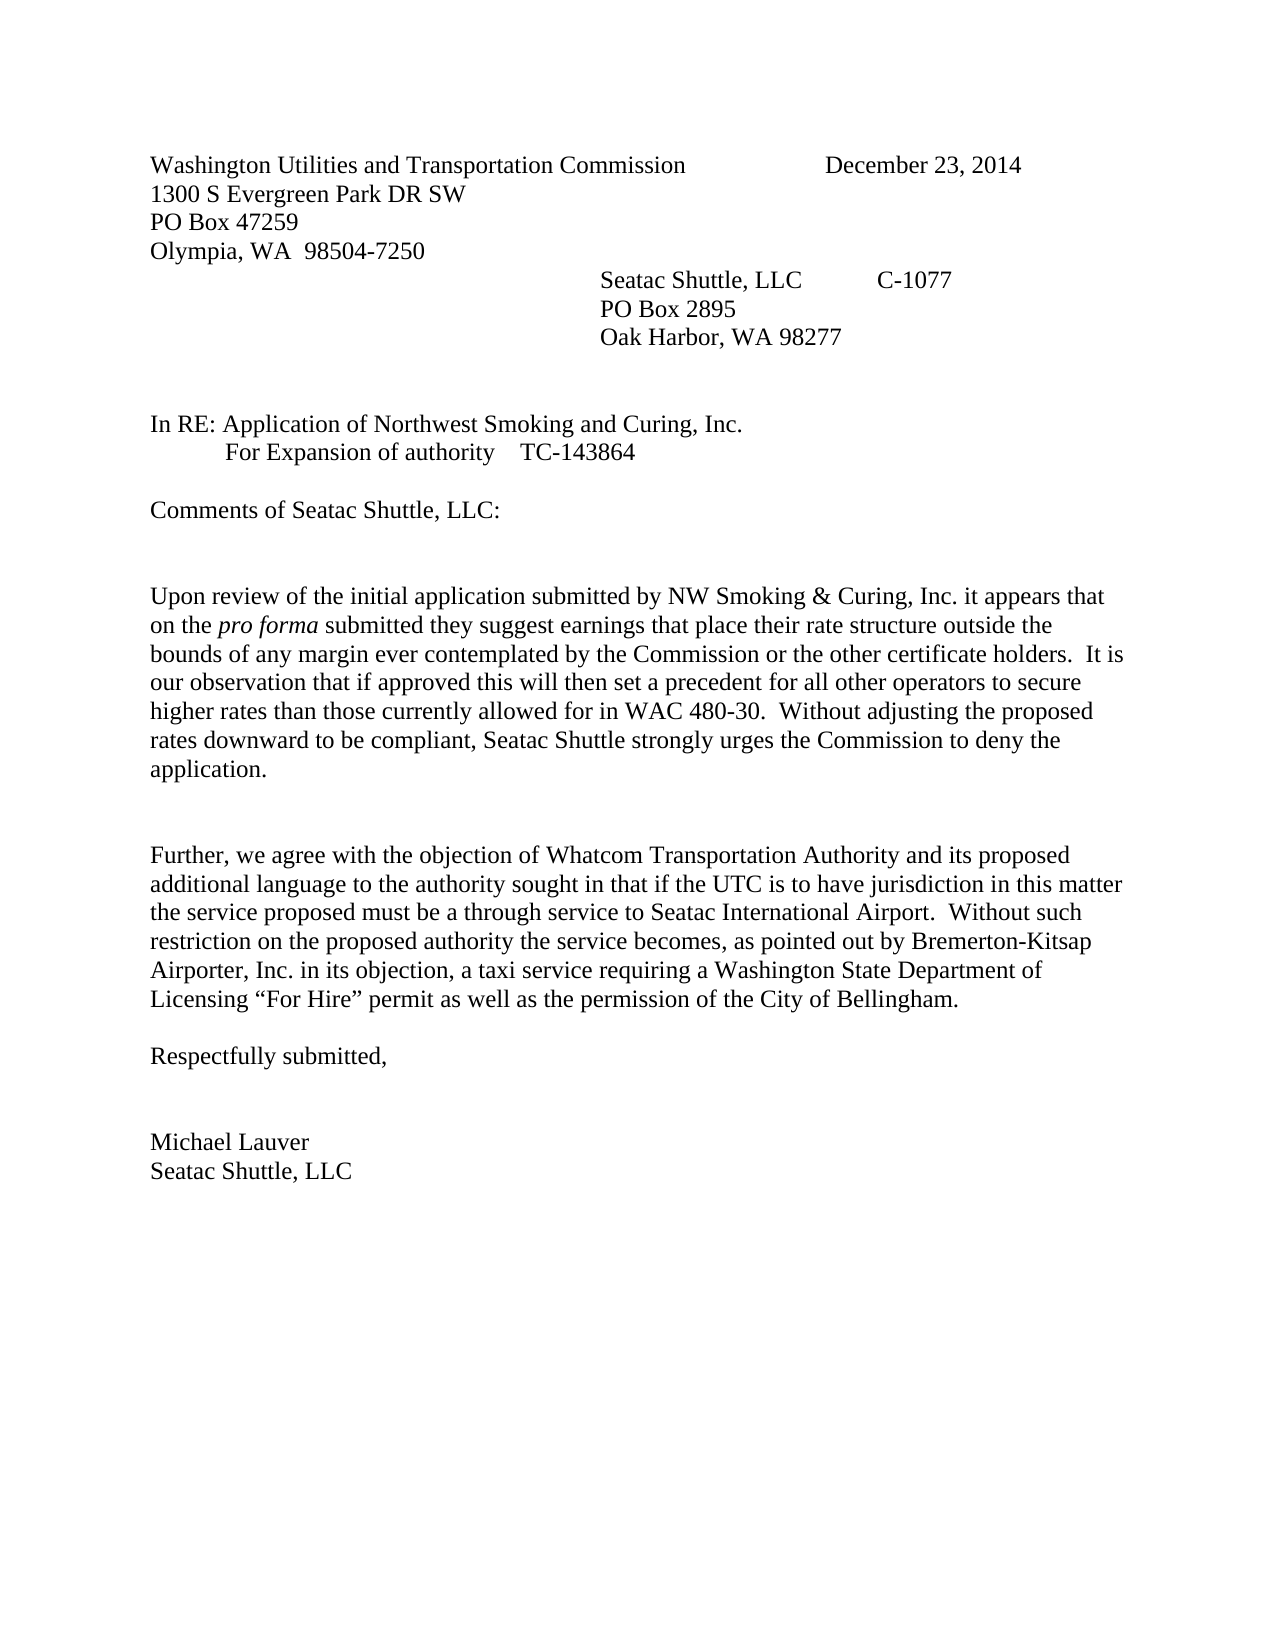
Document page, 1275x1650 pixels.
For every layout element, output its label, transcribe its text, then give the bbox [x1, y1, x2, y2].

text Respectfully submitted, [150, 1041, 1125, 1070]
text Oak Harbor, WA 98277 [150, 322, 1125, 351]
text Michael Lauver [150, 1127, 1125, 1156]
text Olympia, WA 98504-7250 [150, 236, 1125, 265]
text Washington Utilities and Transportation Commission December 23, 2014 [150, 150, 1125, 179]
text PO Box 2895 [150, 294, 1125, 322]
text PO Box 47259 [150, 207, 1125, 236]
text 1300 S Evergreen Park DR SW [150, 179, 1125, 207]
text In RE: Application of Northwest Smoking and Curing, Inc. [150, 409, 1125, 437]
text For Expansion of authority TC-143864 [150, 437, 1125, 466]
text Further, we agree with the objection of Whatcom Transportation Authority and its proposed additional language to the authority sought in that if the UTC is to have jurisdiction in this matter the service proposed must be a through service to Seatac International Airport. Without such restriction on the proposed authority the service becomes, as pointed out by Bremerton-Kitsap Airporter, Inc. in its objection, a taxi service requiring a Washington State Department of Licensing “For Hire” permit as well as the permission of the City of Bellingham. [150, 840, 1125, 1012]
text Seatac Shuttle, LLC [150, 1156, 1125, 1185]
text Upon review of the initial application submitted by NW Smoking & Curing, Inc. it appears that on the pro forma submitted they suggest earnings that place their rate structure outside the bounds of any margin ever contemplated by the Commission or the other certificate holders. It is our observation that if approved this will then set a precedent for all other operators to secure higher rates than those currently allowed for in WAC 480-30. Without adjusting the proposed rates downward to be compliant, Seatac Shuttle strongly urges the Commission to deny the application. [150, 581, 1125, 782]
text Comments of Seatac Shuttle, LLC: [150, 495, 1125, 524]
text Seatac Shuttle, LLC C-1077 [150, 265, 1125, 294]
